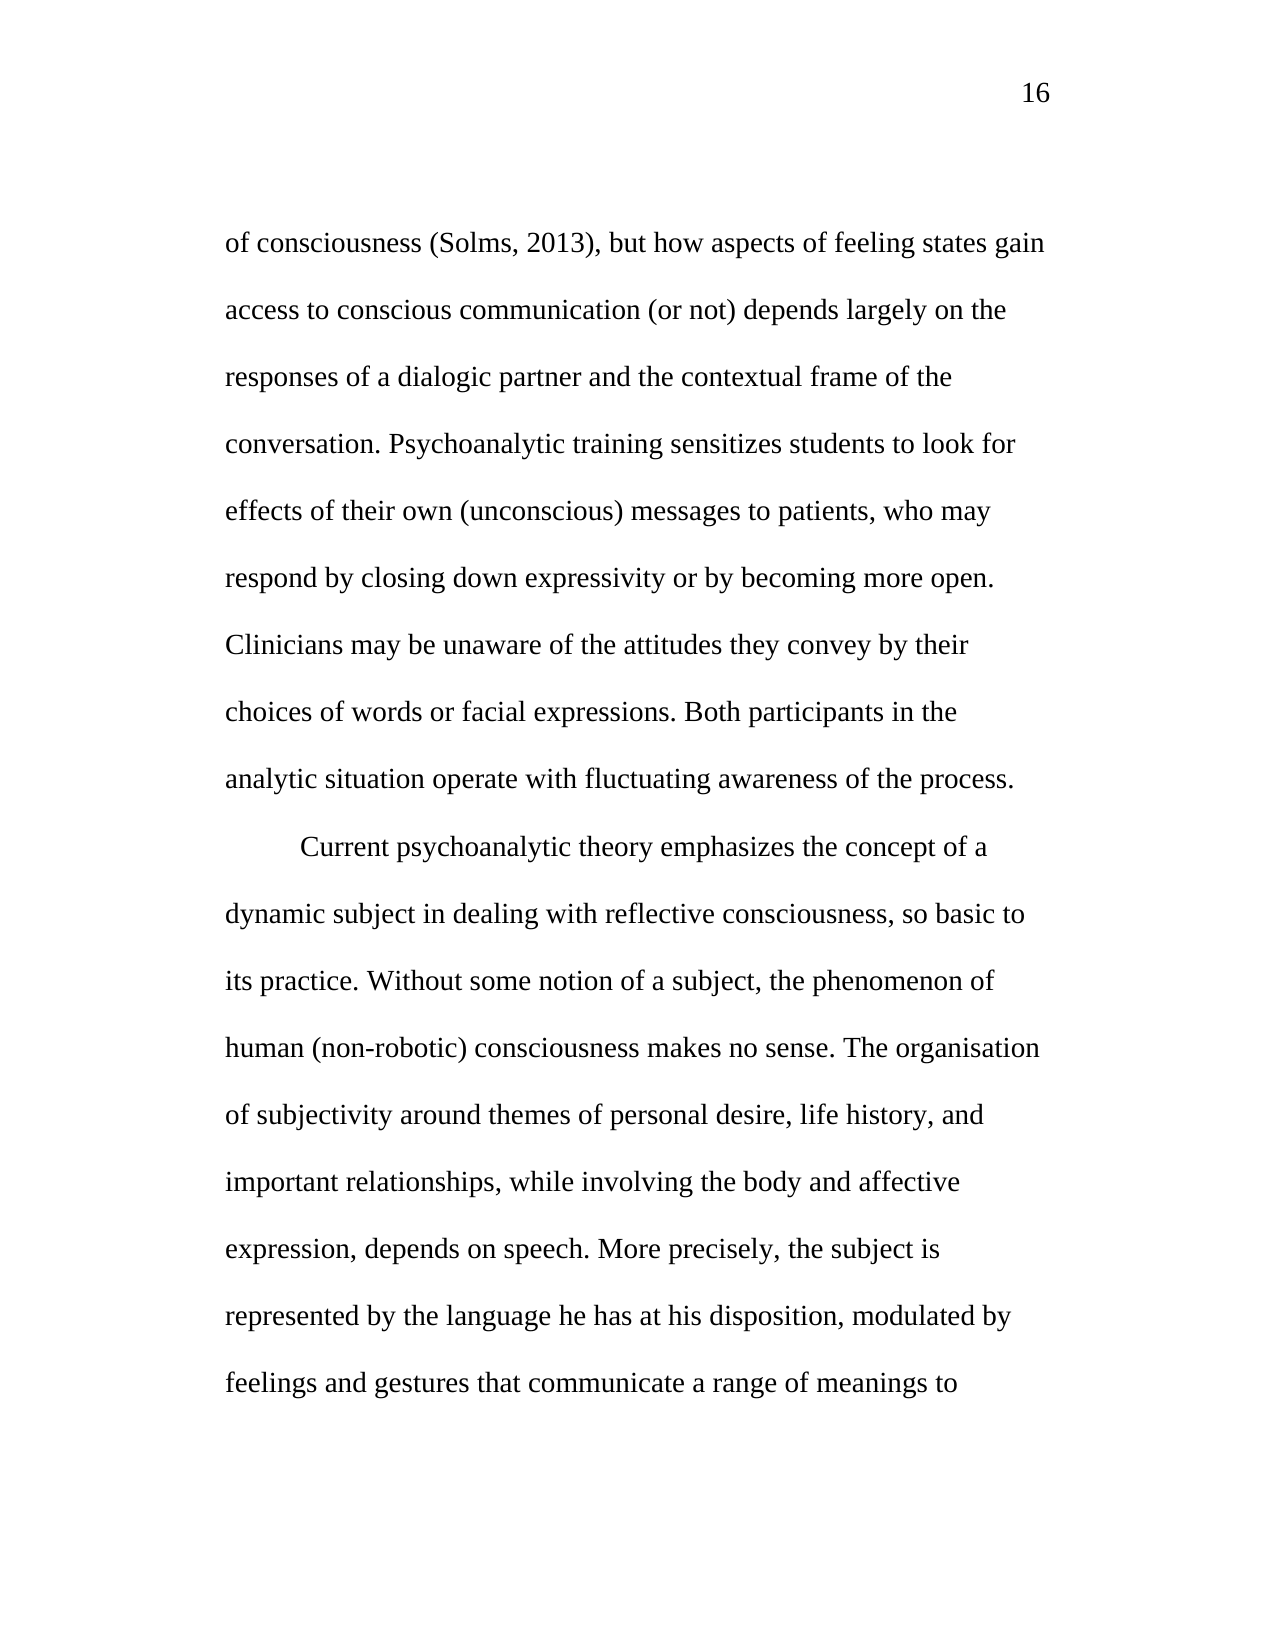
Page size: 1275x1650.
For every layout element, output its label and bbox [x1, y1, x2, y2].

text [225, 225, 1050, 795]
text [225, 829, 1050, 1399]
